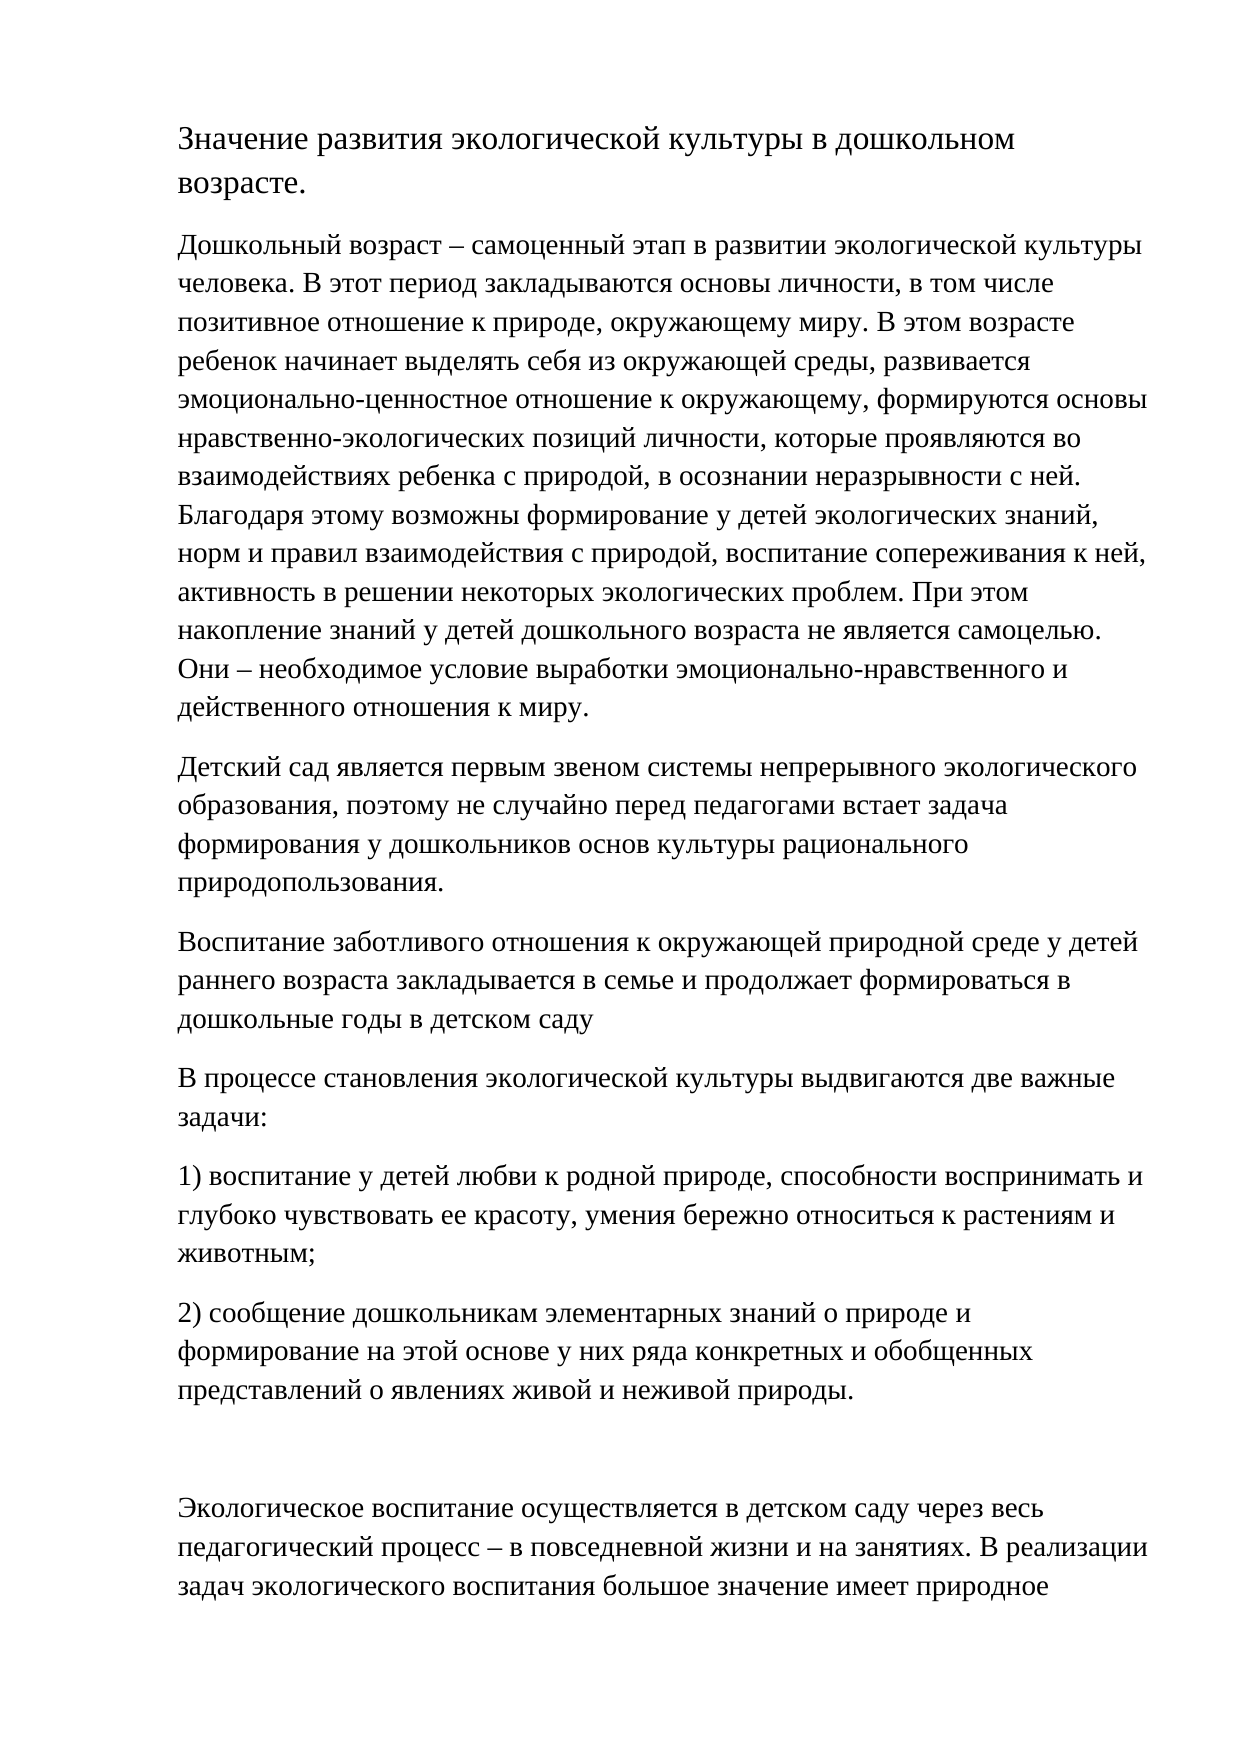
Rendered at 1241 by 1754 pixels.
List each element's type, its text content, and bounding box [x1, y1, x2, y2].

text Значение развития экологической культуры в дошкольном возрасте. [177, 118, 1152, 201]
text В процессе становления экологической культуры выдвигаются две важные задачи: [177, 1060, 1152, 1132]
text Детский сад является первым звеном системы непрерывного экологического образования, поэтому не случайно перед педагогами встает задача формирования у дошкольников основ культуры рационального природопользования. [177, 749, 1152, 898]
text Дошкольный возраст – самоценный этап в развитии экологической культуры человека. В этот период закладываются основы личности, в том числе позитивное отношение к природе, окружающему миру. В этом возрасте ребенок начинает выделять себя из окружающей среды, развивается эмоционально-ценностное отношение к окружающему, формируются основы нравственно-экологических позиций личности, которые проявляются во взаимодействиях ребенка с природой, в осознании неразрывности с ней. Благодаря этому возможны формирование у детей экологических знаний, норм и правил взаимодействия с природой, воспитание сопереживания к ней, активность в решении некоторых экологических проблем. При этом накопление знаний у детей дошкольного возраста не является самоцелью. Они – необходимое условие выработки эмоционально-нравственного и действенного отношения к миру. [177, 227, 1152, 723]
text 1) воспитание у детей любви к родной природе, способности воспринимать и глубоко чувствовать ее красоту, умения бережно относиться к растениям и животным; [177, 1158, 1152, 1269]
text 2) сообщение дошкольникам элементарных знаний о природе и формирование на этой основе у них ряда конкретных и обобщенных представлений о явлениях живой и неживой природы. [177, 1295, 1152, 1405]
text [177, 1491, 1152, 1601]
text Воспитание заботливого отношения к окружающей природной среде у детей раннего возраста закладывается в семье и продолжает формироваться в дошкольные годы в детском саду [177, 924, 1152, 1034]
